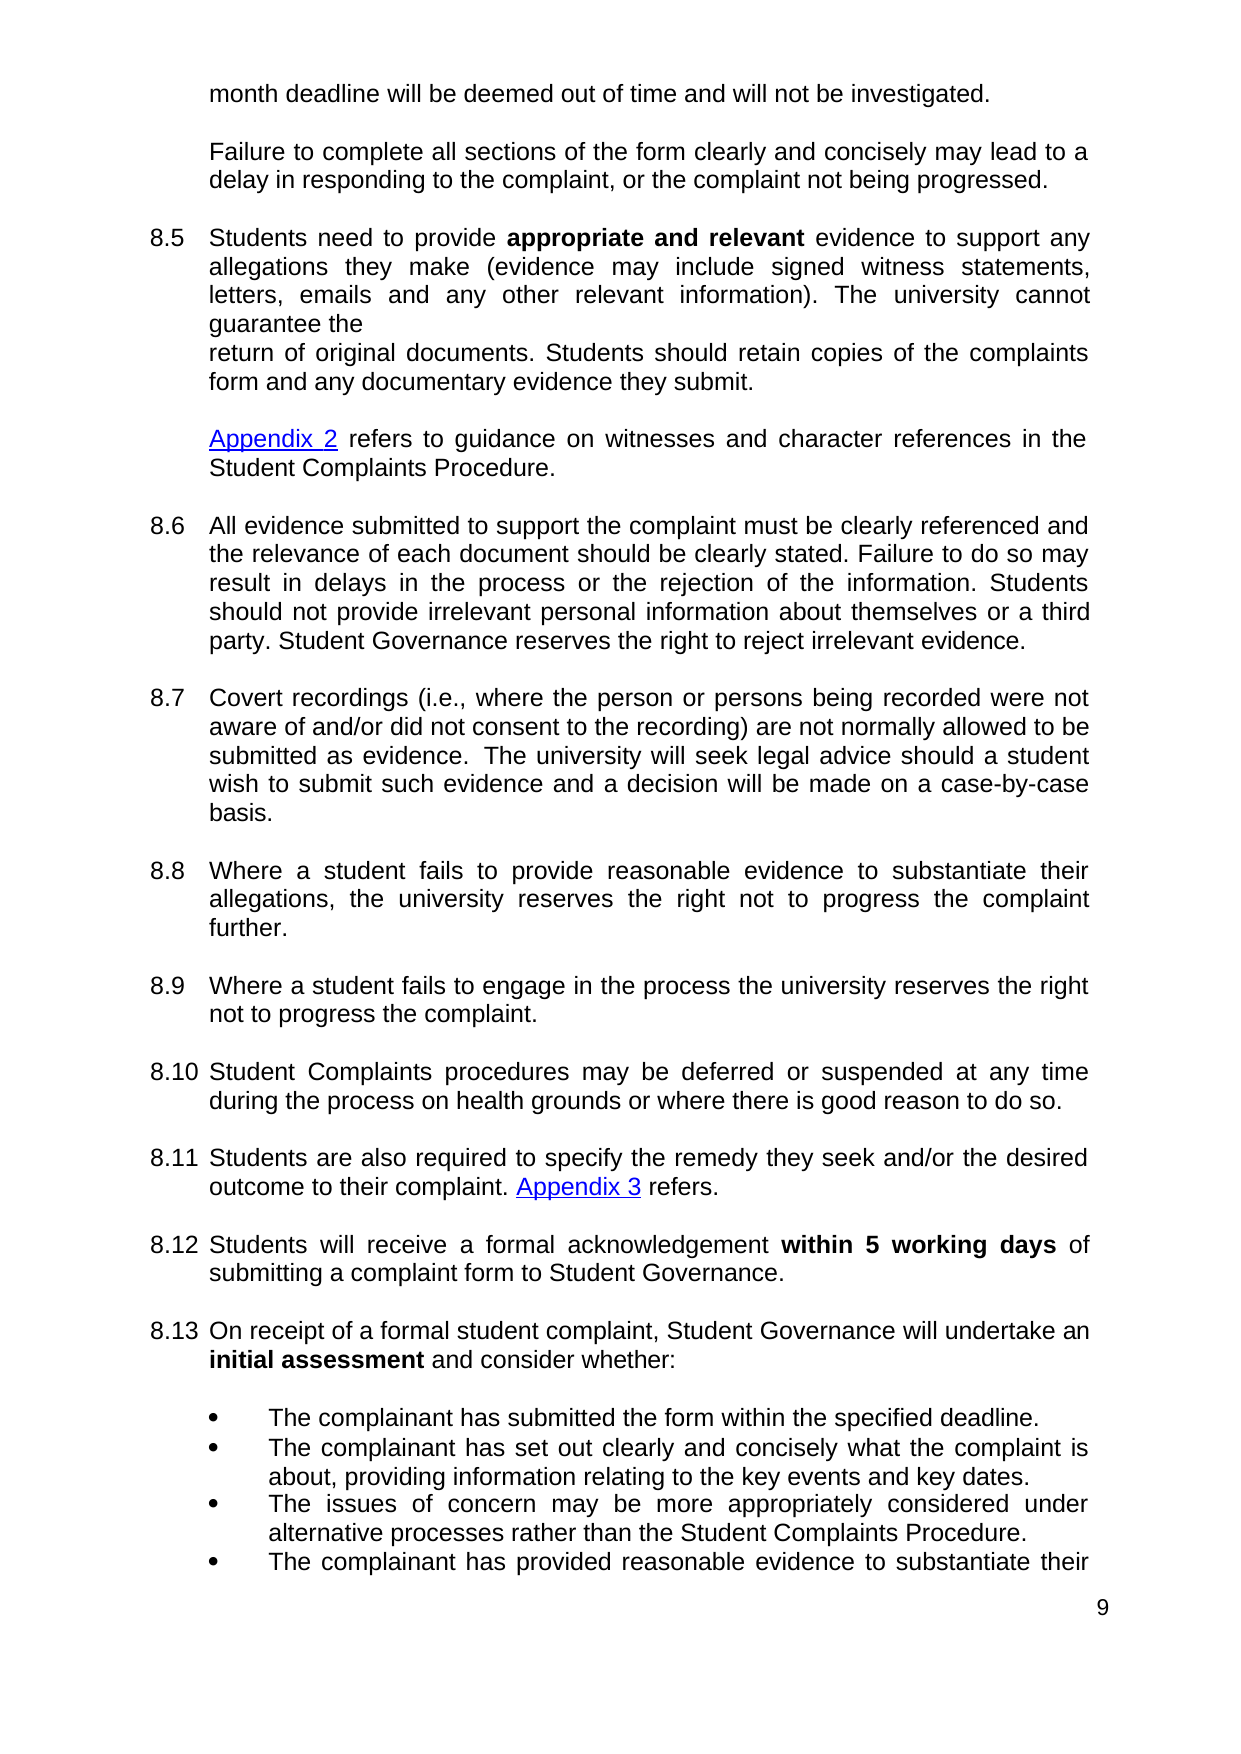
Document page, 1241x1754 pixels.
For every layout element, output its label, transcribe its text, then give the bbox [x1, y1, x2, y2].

list Students are also required to specify the remedy they seek and/or the desired outcome to their complaint. Appendix 3 refers. [150, 1143, 1090, 1201]
list Student Complaints procedures may be deferred or suspended at any time during the process on health grounds or where there is good reason to do so. [150, 1057, 1090, 1114]
list Where a student fails to engage in the process the university reserves the right not to progress the complaint. [150, 971, 1090, 1028]
list On receipt of a formal student complaint, Student Governance will undertake an [150, 1316, 1109, 1344]
list The issues of concern may be more appropriately considered under alternative processes rather than the Student Complaints Procedure. [209, 1490, 1090, 1547]
list Covert recordings (i.e., where the person or persons being recorded were not aware of and/or did not consent to the recording) are not normally allowed to be submitted as evidence. The university will seek legal advice should a student wish to submit such evidence and a decision will be made on a case-by-case basis. [150, 683, 1091, 827]
list All evidence submitted to support the complaint must be clearly referenced and the relevance of each document should be clearly stated. Failure to do so may result in delays in the process or the rejection of the information. Students should not provide irrelevant personal information about themselves or a third party. Student Governance reserves the right to reject irrelevant evidence. [150, 511, 1091, 654]
list The complainant has submitted the form within the specified deadline. [209, 1402, 1109, 1433]
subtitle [209, 79, 1091, 108]
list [209, 1547, 1090, 1576]
text return of original documents. Students should retain copies of the complaints form and any documentary evidence they submit. [209, 338, 1090, 396]
text initial assessment and consider whether: [209, 1344, 1109, 1373]
list Students need to provide appropriate and relevant evidence to support any allegations they make (evidence may include signed witness statements, letters, emails and any other relevant information). The university cannot guarantee the [149, 223, 1091, 338]
text Appendix 2 refers to guidance on witnesses and character references in the Student Complaints Procedure. [209, 424, 1109, 482]
list Where a student fails to provide reasonable evidence to substantiate their allegations, the university reserves the right not to progress the complaint further. [150, 856, 1090, 942]
text Failure to complete all sections of the form clearly and concisely may lead to a delay in responding to the complaint, or the complaint not being progressed. [209, 137, 1090, 194]
list Students will receive a formal acknowledgement within 5 working days of submitting a complaint form to Student Governance. [150, 1229, 1090, 1287]
list The complainant has set out clearly and concisely what the complaint is about, providing information relating to the key events and key dates. [209, 1433, 1090, 1490]
